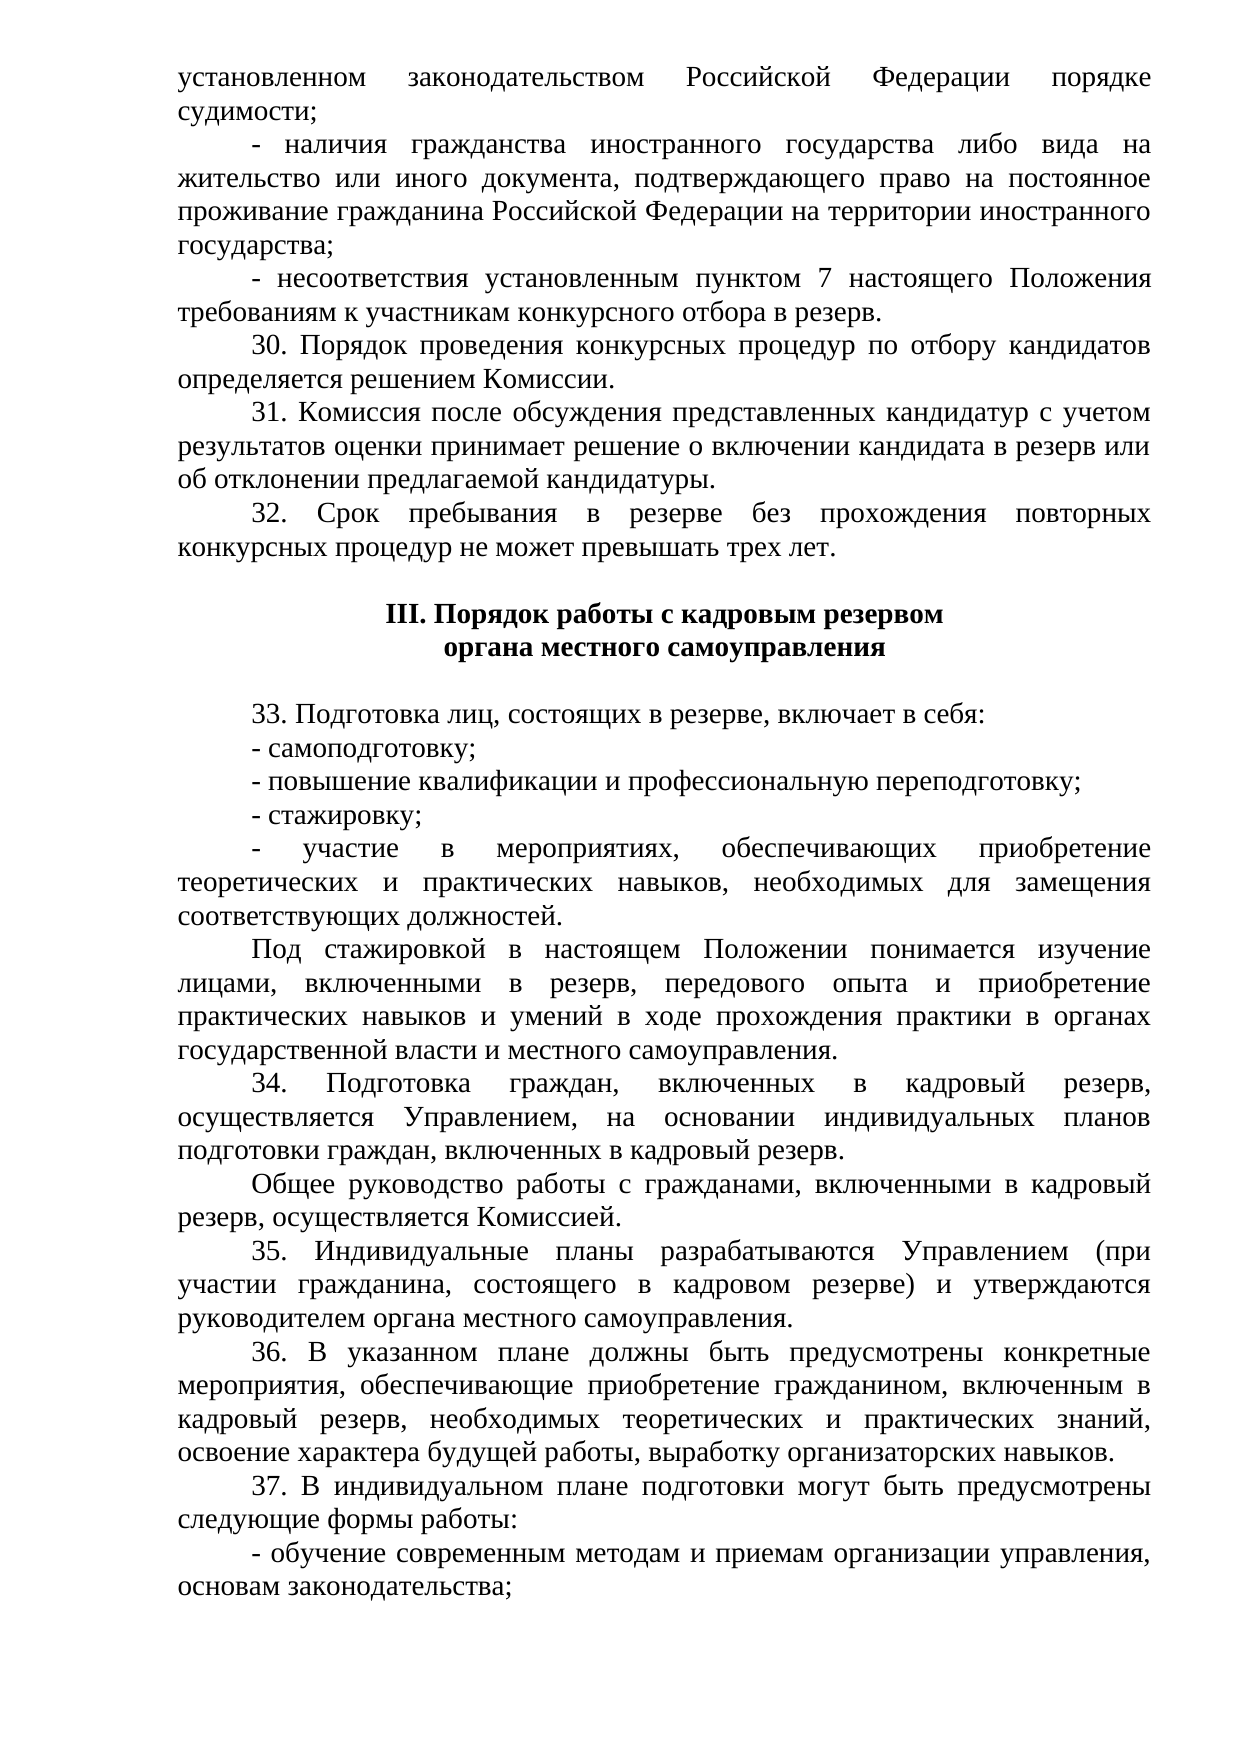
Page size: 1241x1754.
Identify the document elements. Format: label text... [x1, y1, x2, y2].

text Под стажировкой в настоящем Положении понимается изучение лицами, включенными в резерв, передового опыта и приобретение практических навыков и умений в ходе прохождения практики в органах государственной власти и местного самоуправления. [177, 931, 1152, 1065]
text III. Порядок работы с кадровым резервом [177, 596, 1152, 629]
text - повышение квалификации и профессиональную переподготовку; [177, 763, 1152, 797]
text 32. Срок пребывания в резерве без прохождения повторных конкурсных процедур не может превышать трех лет. [177, 495, 1152, 562]
text 37. В индивидуальном плане подготовки могут быть предусмотрены следующие формы работы: [177, 1468, 1152, 1535]
text 35. Индивидуальные планы разрабатываются Управлением (при участии гражданина, состоящего в кадровом резерве) и утверждаются руководителем органа местного самоуправления. [177, 1233, 1152, 1334]
text органа местного самоуправления [177, 629, 1152, 663]
text 30. Порядок проведения конкурсных процедур по отбору кандидатов определяется решением Комиссии. [177, 327, 1152, 394]
text - наличия гражданства иностранного государства либо вида на жительство или иного документа, подтверждающего право на постоянное проживание гражданина Российской Федерации на территории иностранного государства; [177, 126, 1152, 260]
text Общее руководство работы с гражданами, включенными в кадровый резерв, осуществляется Комиссией. [177, 1166, 1152, 1233]
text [177, 59, 1152, 126]
text 31. Комиссия после обсуждения представленных кандидатур с учетом результатов оценки принимает решение о включении кандидата в резерв или об отклонении предлагаемой кандидатуры. [177, 394, 1152, 495]
text 33. Подготовка лиц, состоящих в резерве, включает в себя: [177, 696, 1152, 730]
text - обучение современным методам и приемам организации управления, основам законодательства; [177, 1535, 1152, 1602]
text 34. Подготовка граждан, включенных в кадровый резерв, осуществляется Управлением, на основании индивидуальных планов подготовки граждан, включенных в кадровый резерв. [177, 1065, 1152, 1166]
text - самоподготовку; [177, 730, 1152, 763]
text 36. В указанном плане должны быть предусмотрены конкретные мероприятия, обеспечивающие приобретение гражданином, включенным в кадровый резерв, необходимых теоретических и практических знаний, освоение характера будущей работы, выработку организаторских навыков. [177, 1334, 1152, 1468]
text - стажировку; [177, 797, 1152, 831]
text - несоответствия установленным пунктом 7 настоящего Положения требованиям к участникам конкурсного отбора в резерв. [177, 260, 1152, 327]
text - участие в мероприятиях, обеспечивающих приобретение теоретических и практических навыков, необходимых для замещения соответствующих должностей. [177, 831, 1152, 931]
